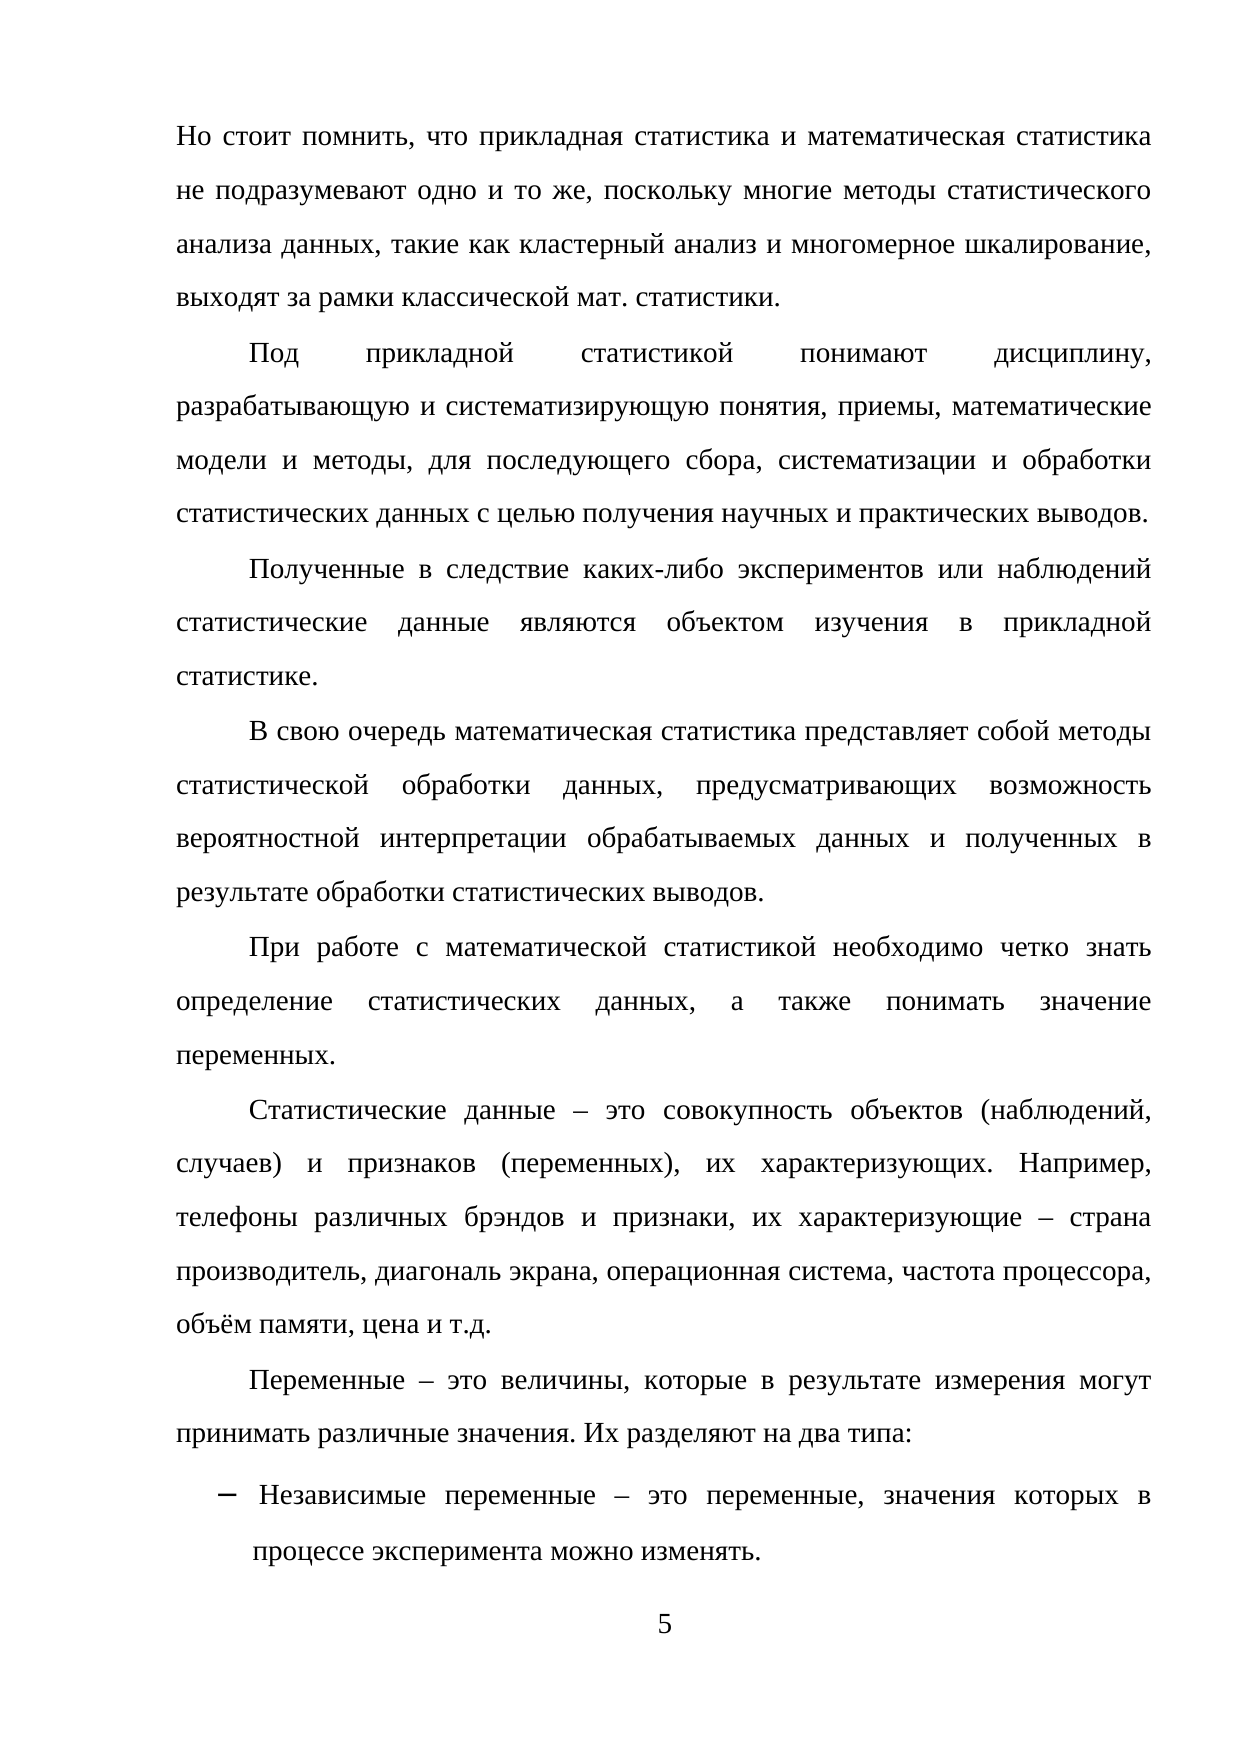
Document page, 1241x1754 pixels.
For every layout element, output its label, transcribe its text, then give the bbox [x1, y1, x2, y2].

text − Независимые переменные – это переменные, значения которых в процессе эксперимента можно изменять. [215, 1473, 1152, 1566]
text Полученные в следствие каких-либо экспериментов или наблюдений статистические данные являются объектом изучения в прикладной статистике. [176, 551, 1152, 692]
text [176, 118, 1152, 313]
text При работе с математической статистикой необходимо четко знать определение статистических данных, а также понимать значение переменных. [176, 929, 1152, 1070]
text В свою очередь математическая статистика представляет собой методы статистической обработки данных, предусматривающих возможность вероятностной интерпретации обрабатываемых данных и полученных в результате обработки статистических выводов. [176, 713, 1152, 908]
text Статистические данные – это совокупность объектов (наблюдений, случаев) и признаков (переменных), их характеризующих. Например, телефоны различных брэндов и признаки, их характеризующие – страна производитель, диагональ экрана, операционная система, частота процессора, объём памяти, цена и т.д. [176, 1092, 1152, 1340]
text Переменные – это величины, которые в результате измерения могут принимать различные значения. Их разделяют на два типа: [176, 1362, 1152, 1449]
text Под прикладной статистикой понимают дисциплину, разрабатывающую и систематизирующую понятия, приемы, математические модели и методы, для последующего сбора, систематизации и обработки статистических данных с целью получения научных и практических выводов. [176, 335, 1152, 529]
